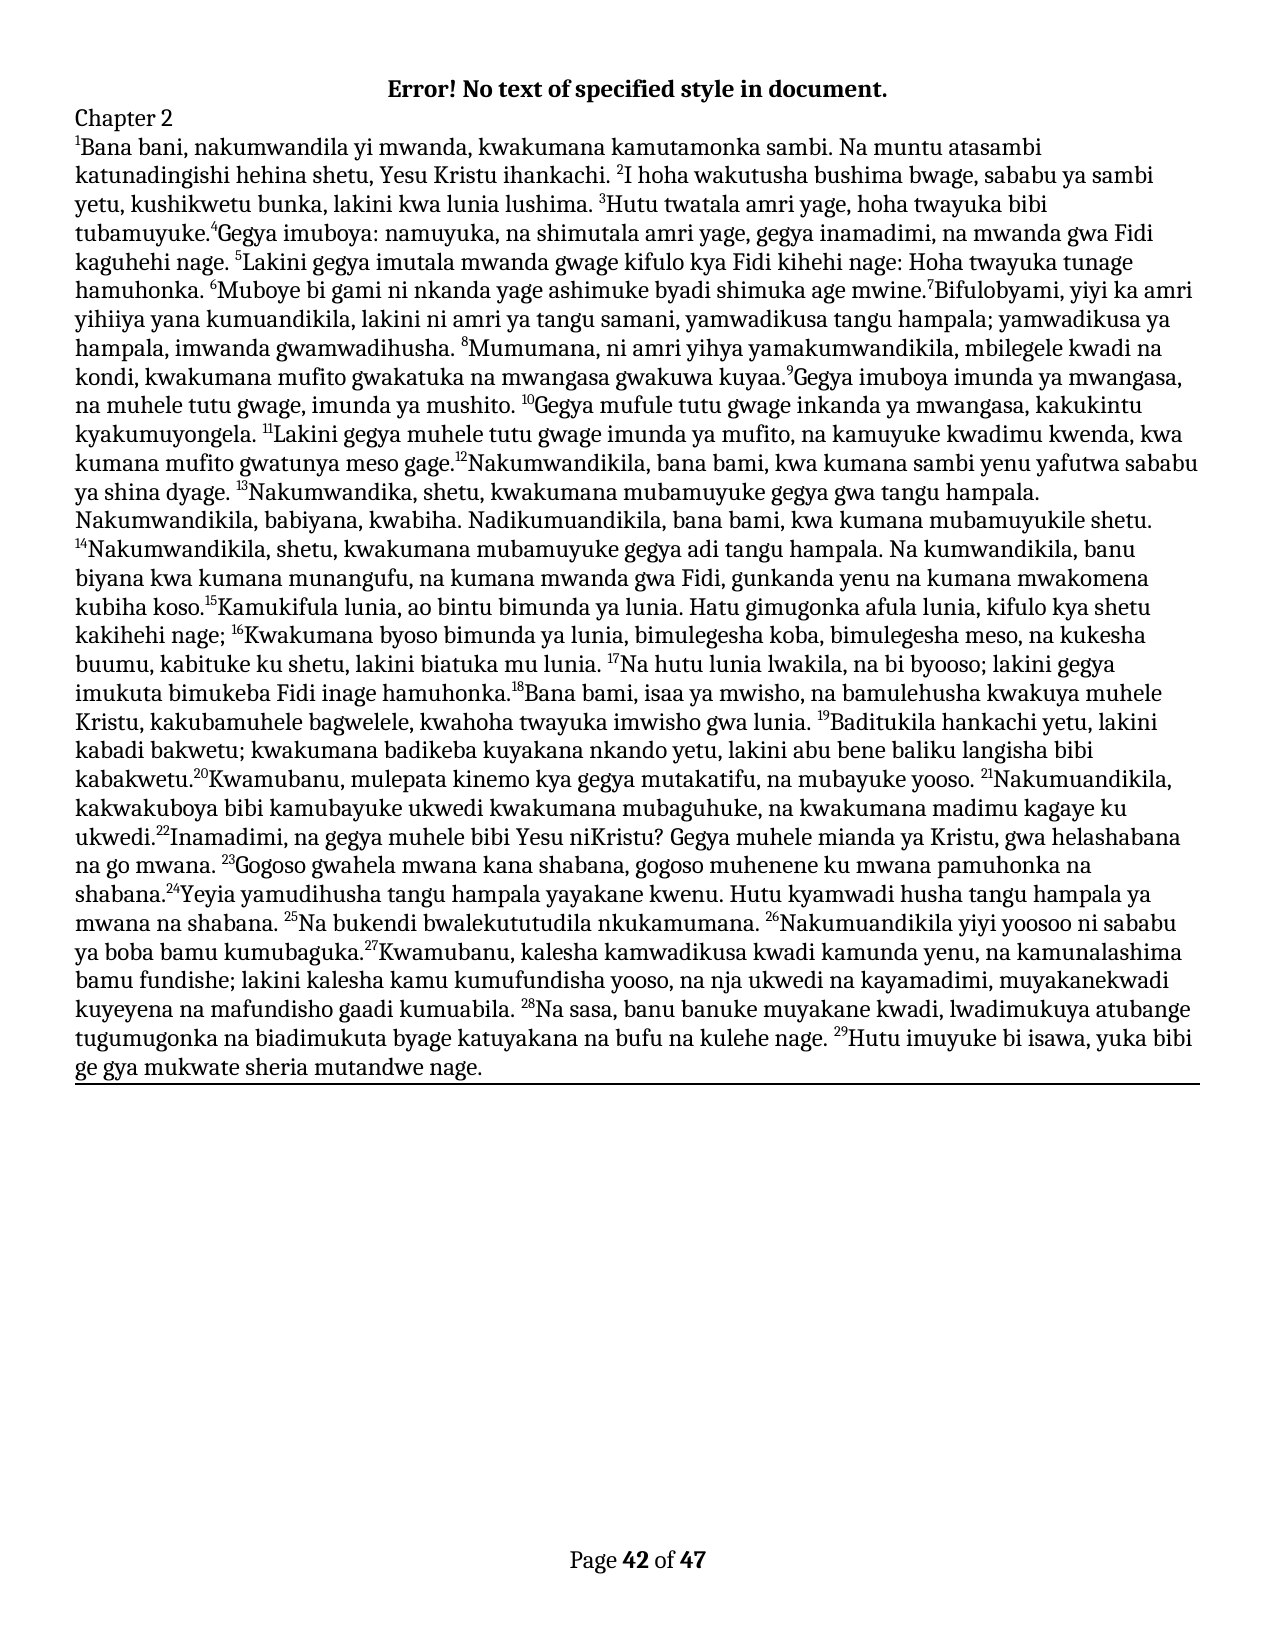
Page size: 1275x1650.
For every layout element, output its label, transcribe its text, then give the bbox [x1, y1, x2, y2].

text Chapter 2 1Bana bani, nakumwandila yi mwanda, kwakumana kamutamonka sambi. Na muntu atasambi katunadingishi hehina shetu, Yesu Kristu ihankachi. 2I hoha wakutusha bushima bwage, sababu ya sambi yetu, kushikwetu bunka, lakini kwa lunia lushima. 3Hutu twatala amri yage, hoha twayuka bibi tubamuyuke.4Gegya imuboya: namuyuka, na shimutala amri yage, gegya inamadimi, na mwanda gwa Fidi kaguhehi nage. 5Lakini gegya imutala mwanda gwage kifulo kya Fidi kihehi nage: Hoha twayuka tunage hamuhonka. 6Muboye bi gami ni nkanda yage ashimuke byadi shimuka age mwine.7Bifulobyami, yiyi ka amri yihiiya yana kumuandikila, lakini ni amri ya tangu samani, yamwadikusa tangu hampala; yamwadikusa ya hampala, imwanda gwamwadihusha. 8Mumumana, ni amri yihya yamakumwandikila, mbilegele kwadi na kondi, kwakumana mufito gwakatuka na mwangasa gwakuwa kuyaa.9Gegya imuboya imunda ya mwangasa, na muhele tutu gwage, imunda ya mushito. 10Gegya mufule tutu gwage inkanda ya mwangasa, kakukintu kyakumuyongela. 11Lakini gegya muhele tutu gwage imunda ya mufito, na kamuyuke kwadimu kwenda, kwa kumana mufito gwatunya meso gage.12Nakumwandikila, bana bami, kwa kumana sambi yenu yafutwa sababu ya shina dyage. 13Nakumwandika, shetu, kwakumana mubamuyuke gegya gwa tangu hampala. Nakumwandikila, babiyana, kwabiha. Nadikumuandikila, bana bami, kwa kumana mubamuyukile shetu. 14Nakumwandikila, shetu, kwakumana mubamuyuke gegya adi tangu hampala. Na kumwandikila, banu biyana kwa kumana munangufu, na kumana mwanda gwa Fidi, gunkanda yenu na kumana mwakomena kubiha koso.15Kamukifula lunia, ao bintu bimunda ya lunia. Hatu gimugonka afula lunia, kifulo kya shetu kakihehi nage; 16Kwakumana byoso bimunda ya lunia, bimulegesha koba, bimulegesha meso, na kukesha buumu, kabituke ku shetu, lakini biatuka mu lunia. 17Na hutu lunia lwakila, na bi byooso; lakini gegya imukuta bimukeba Fidi inage hamuhonka.18Bana bami, isaa ya mwisho, na bamulehusha kwakuya muhele Kristu, kakubamuhele bagwelele, kwahoha twayuka imwisho gwa lunia. 19Baditukila hankachi yetu, lakini kabadi bakwetu; kwakumana badikeba kuyakana nkando yetu, lakini abu bene baliku langisha bibi kabakwetu.20Kwamubanu, mulepata kinemo kya gegya mutakatifu, na mubayuke yooso. 21Nakumuandikila, kakwakuboya bibi kamubayuke ukwedi kwakumana mubaguhuke, na kwakumana madimu kagaye ku ukwedi.22Inamadimi, na gegya muhele bibi Yesu niKristu? Gegya muhele mianda ya Kristu, gwa helashabana na go mwana. 23Gogoso gwahela mwana kana shabana, gogoso muhenene ku mwana pamuhonka na shabana.24Yeyia yamudihusha tangu hampala yayakane kwenu. Hutu kyamwadi husha tangu hampala ya mwana na shabana. 25Na bukendi bwalekututudila nkukamumana. 26Nakumuandikila yiyi yoosoo ni sababu ya boba bamu kumubaguka.27Kwamubanu, kalesha kamwadikusa kwadi kamunda yenu, na kamunalashima bamu fundishe; lakini kalesha kamu kumufundisha yooso, na nja ukwedi na kayamadimi, muyakanekwadi kuyeyena na mafundisho gaadi kumuabila. 28Na sasa, banu banuke muyakane kwadi, lwadimukuya atubange tugumugonka na biadimukuta byage katuyakana na bufu na kulehe nage. 29Hutu imuyuke bi isawa, yuka bibi ge gya mukwate sheria mutandwe nage. [75, 104, 1200, 1083]
